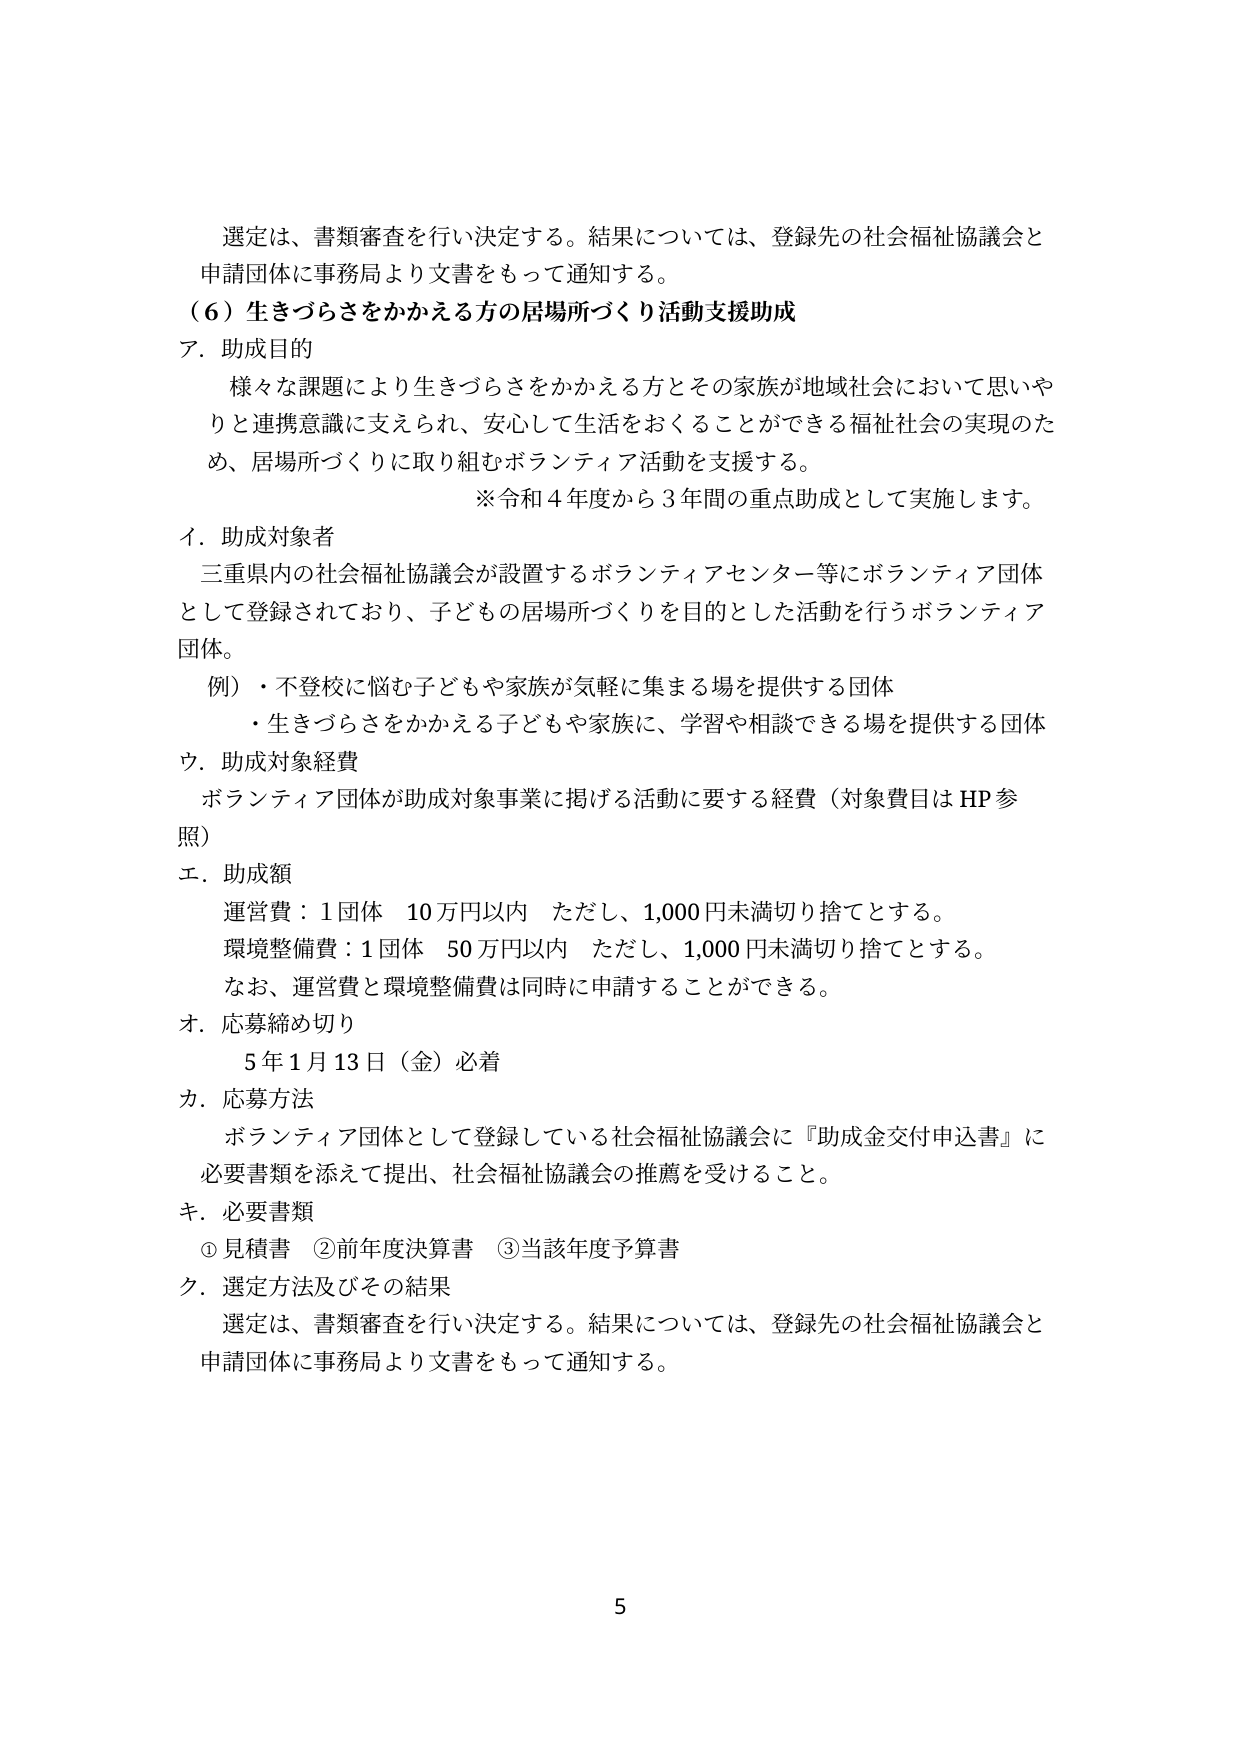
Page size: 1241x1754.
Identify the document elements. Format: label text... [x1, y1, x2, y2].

text ア．助成目的 [177, 329, 1063, 367]
text 三重県内の社会福祉協議会が設置するボランティアセンター等にボランティア団体として登録されており、子どもの居場所づくりを目的とした活動を行うボランティア団体。 [177, 554, 1063, 667]
text 例）・不登校に悩む子どもや家族が気軽に集まる場を提供する団体 [177, 667, 1063, 704]
text 選定は、書類審査を行い決定する。結果については、登録先の社会福祉協議会と申請団体に事務局より文書をもって通知する。 [199, 1304, 1063, 1379]
text カ．応募方法 [177, 1079, 1063, 1117]
text ・生きづらさをかかえる子どもや家族に、学習や相談できる場を提供する団体 [177, 704, 1063, 742]
text ク．選定方法及びその結果 [177, 1267, 1063, 1304]
text 5年1月13日（金）必着 [221, 1042, 1063, 1079]
text ボランティア団体が助成対象事業に掲げる活動に要する経費（対象費目はHP参照） [177, 779, 1063, 854]
text ①見積書 ②前年度決算書 ③当該年度予算書 [177, 1229, 1063, 1267]
text 様々な課題により生きづらさをかかえる方とその家族が地域社会において思いやりと連携意識に支えられ、安心して生活をおくることができる福祉社会の実現のため、居場所づくりに取り組むボランティア活動を支援する。 [207, 367, 1063, 479]
text オ．応募締め切り [177, 1004, 1063, 1042]
text ボランティア団体として登録している社会福祉協議会に『助成金交付申込書』に必要書類を添えて提出、社会福祉協議会の推薦を受けること。 [177, 1117, 1063, 1192]
text 運営費：１団体 10万円以内 ただし、1,000円未満切り捨てとする。 [177, 892, 1063, 929]
text キ．必要書類 [177, 1192, 1063, 1229]
text （６）生きづらさをかかえる方の居場所づくり活動支援助成 [177, 292, 1063, 329]
text なお、運営費と環境整備費は同時に申請することができる。 [177, 967, 1063, 1004]
text ウ．助成対象経費 [177, 742, 1063, 779]
text 選定は、書類審査を行い決定する。結果については、登録先の社会福祉協議会と申請団体に事務局より文書をもって通知する。 [199, 217, 1063, 292]
text ※令和４年度から３年間の重点助成として実施します。 [199, 479, 1063, 517]
text イ．助成対象者 [177, 517, 1063, 554]
text 環境整備費：1団体 50万円以内 ただし、1,000円未満切り捨てとする。 [177, 929, 1063, 967]
text エ．助成額 [177, 854, 1063, 892]
